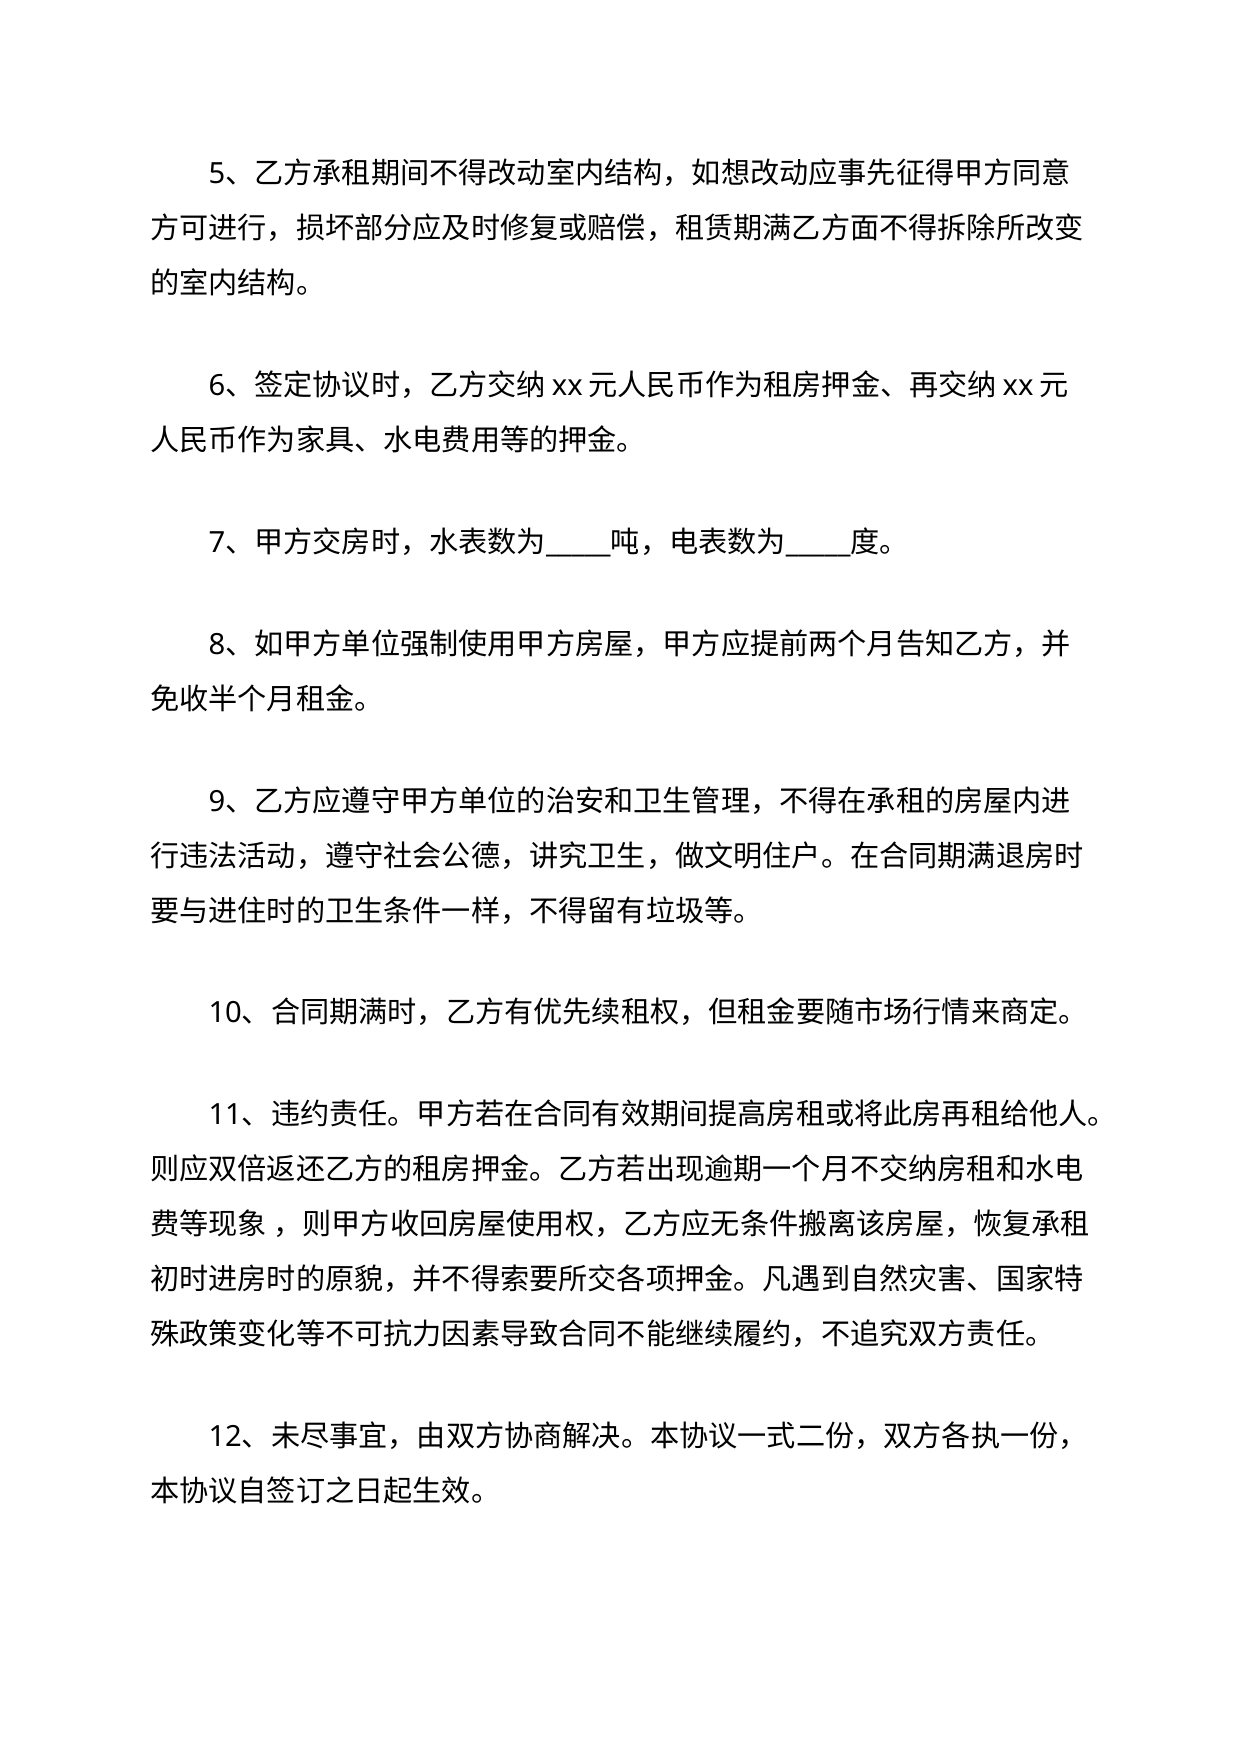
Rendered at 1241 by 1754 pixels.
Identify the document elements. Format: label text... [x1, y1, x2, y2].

text 11、违约责任。甲方若在合同有效期间提高房租或将此房再租给他人。则应双倍返还乙方的租房押金。乙方若出现逾期一个月不交纳房租和水电费等现象 ，则甲方收回房屋使用权，乙方应无条件搬离该房屋，恢复承租初时进房时的原貌，并不得索要所交各项押金。凡遇到自然灾害、国家特殊政策变化等不可抗力因素导致合同不能继续履约，不追究双方责任。 [150, 1091, 1090, 1353]
text 5、乙方承租期间不得改动室内结构，如想改动应事先征得甲方同意方可进行，损坏部分应及时修复或赔偿，租赁期满乙方面不得拆除所改变的室内结构。 [150, 150, 1090, 302]
text 7、甲方交房时，水表数为_____吨，电表数为_____度。 [150, 518, 1090, 561]
text 8、如甲方单位强制使用甲方房屋，甲方应提前两个月告知乙方，并免收半个月租金。 [150, 620, 1090, 718]
text 12、未尽事宜，由双方协商解决。本协议一式二份，双方各执一份，本协议自签订之日起生效。 [150, 1412, 1090, 1509]
text 10、合同期满时，乙方有优先续租权，但租金要随市场行情来商定。 [150, 989, 1090, 1031]
text 9、乙方应遵守甲方单位的治安和卫生管理，不得在承租的房屋内进行违法活动，遵守社会公德，讲究卫生，做文明住户。在合同期满退房时要与进住时的卫生条件一样，不得留有垃圾等。 [150, 777, 1090, 929]
text 6、签定协议时，乙方交纳xx元人民币作为租房押金、再交纳xx元人民币作为家具、水电费用等的押金。 [150, 362, 1090, 459]
